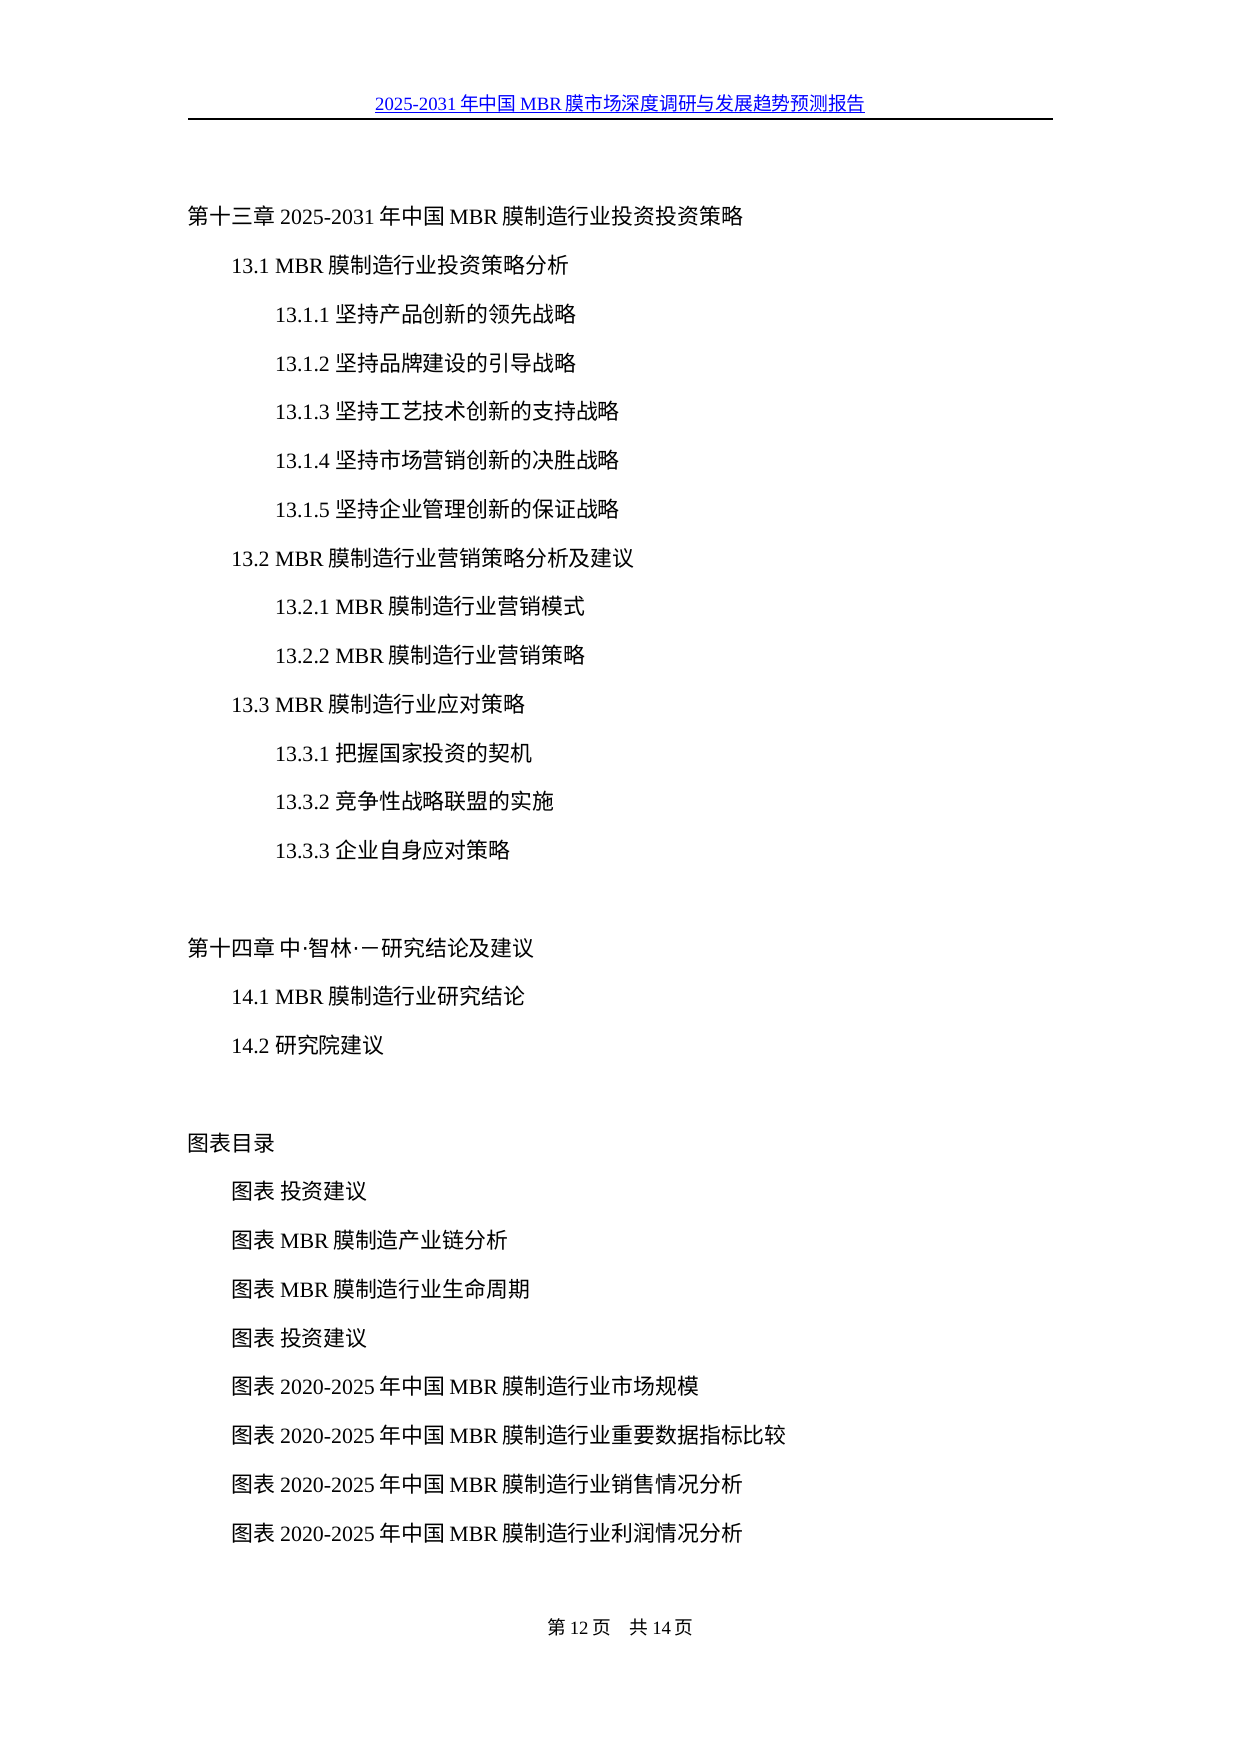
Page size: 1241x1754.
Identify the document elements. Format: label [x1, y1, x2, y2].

text [187, 150, 1053, 1548]
